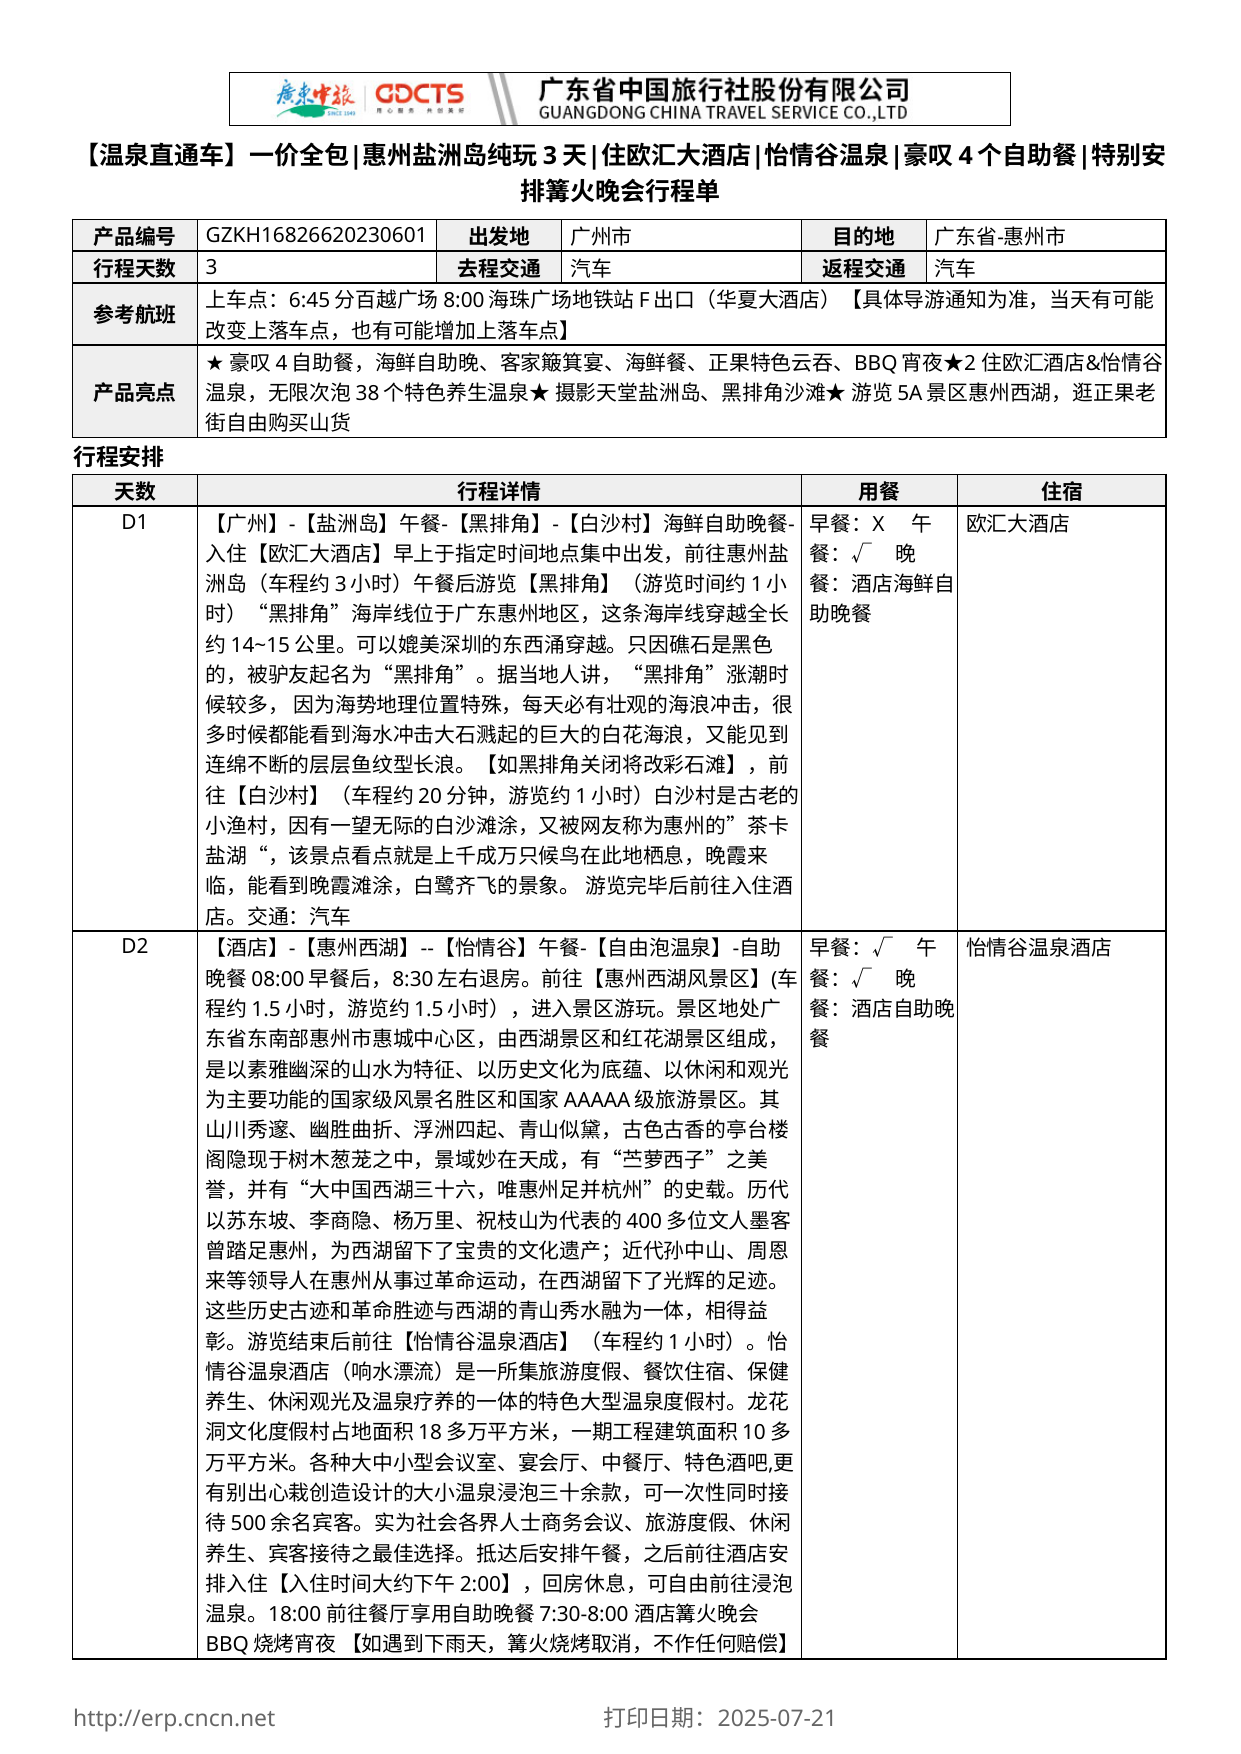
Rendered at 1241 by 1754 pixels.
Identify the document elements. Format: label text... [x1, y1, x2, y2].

table_cell 早餐：√ 午餐：√ 晚餐：酒店自助晚餐 [802, 932, 957, 1658]
table_cell 汽车 [562, 252, 801, 282]
table_header 天数 [73, 475, 197, 505]
text 行程安排 [73, 439, 1167, 472]
table_cell 汽车 [927, 252, 1165, 282]
table_cell 怡情谷温泉酒店 [958, 932, 1165, 1658]
table_cell 产品亮点 [73, 346, 197, 437]
table_cell 返程交通 [802, 252, 926, 282]
table_header 出发地 [437, 220, 561, 250]
table_cell ★ 豪叹4自助餐，海鲜自助晚、客家簸箕宴、海鲜餐、正果特色云吞、BBQ宵夜 [198, 346, 1165, 437]
picture [230, 73, 1010, 125]
table_cell 早餐：X 午餐：√ 晚餐：酒店海鲜自助晚餐 [802, 507, 957, 930]
table_header 目的地 [802, 220, 926, 250]
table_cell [198, 932, 801, 1658]
text 【温泉直通车】一价全包|惠州盐洲岛纯玩3天|住欧汇大酒店|怡情谷温泉|豪叹4个自助餐|特别安排篝火晚会行程单 [73, 136, 1167, 208]
table_header 行程详情 [198, 475, 801, 505]
table_header 广东省-惠州市 [927, 220, 1165, 250]
table_header 产品编号 [73, 220, 197, 250]
table_cell D1 [73, 507, 197, 930]
table_cell 【广州】-【盐洲岛】午餐-【黑排角】-【白沙村】海鲜自助晚餐-入住【欧汇大酒店】 [198, 507, 801, 930]
table_header GZKH16826620230601 [198, 220, 436, 250]
table_cell 去程交通 [437, 252, 561, 282]
table_header 广州市 [562, 220, 801, 250]
table_header 住宿 [958, 475, 1165, 505]
table_cell 欧汇大酒店 [958, 507, 1165, 930]
table_cell 参考航班 [73, 284, 197, 344]
table_cell 上车点：6:45分百越广场 8:00海珠广场地铁站F出口（华夏大酒店）【具体导游通知为准，当天有可能改变上落车点，也有可能增加上落车点】 [198, 284, 1165, 344]
table_header 用餐 [802, 475, 957, 505]
table_cell D2 [73, 932, 197, 1658]
table_cell 3 [198, 252, 436, 282]
table_cell 行程天数 [73, 252, 197, 282]
